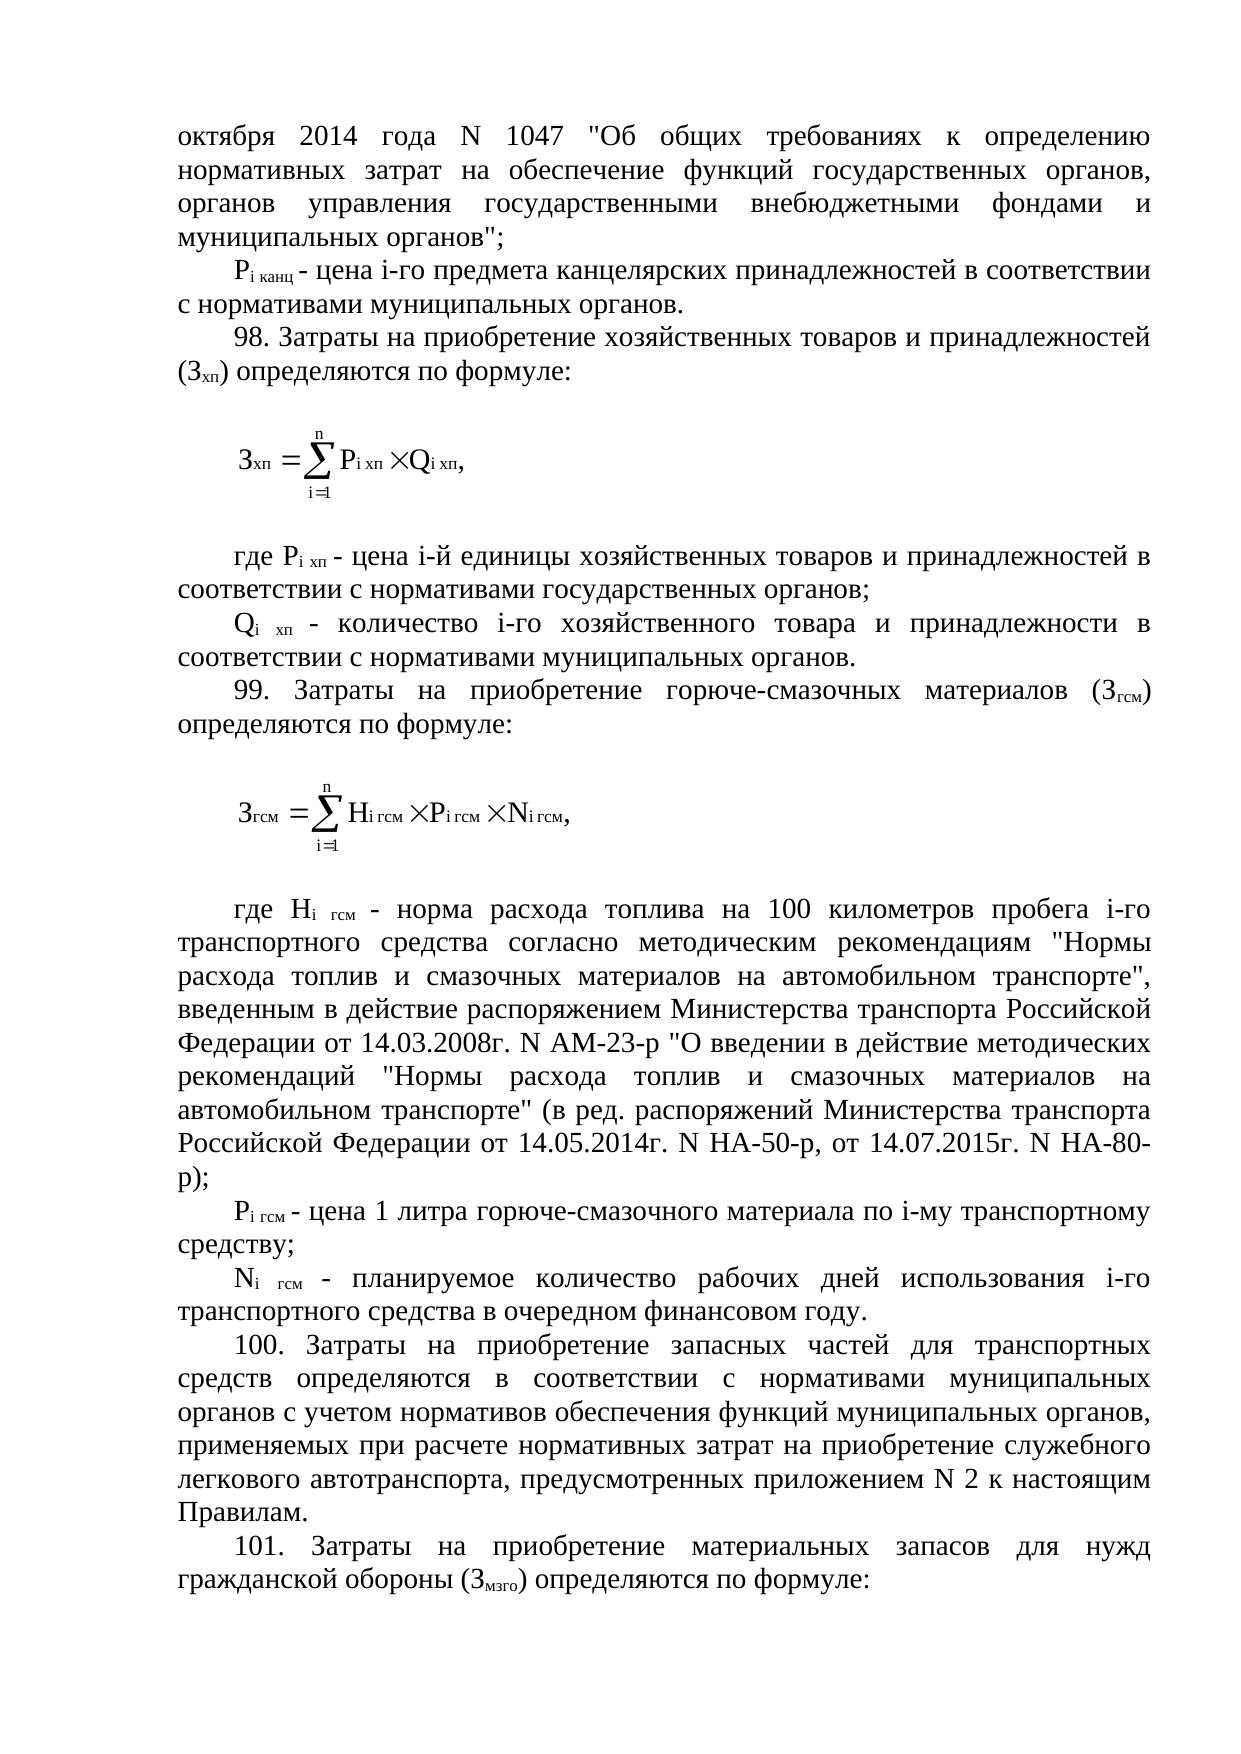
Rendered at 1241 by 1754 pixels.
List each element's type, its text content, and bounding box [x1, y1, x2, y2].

text Pi канц - цена i-го предмета канцелярских принадлежностей в соответствии с нормативами муниципальных органов. [177, 252, 1152, 319]
text 99. Затраты на приобретение горюче-смазочных материалов (Згсм) определяются по формуле: [177, 672, 1152, 739]
text где Pi хп - цена i-й единицы хозяйственных товаров и принадлежностей в соответствии с нормативами государственных органов; [177, 538, 1152, 605]
text 98. Затраты на приобретение хозяйственных товаров и принадлежностей (Зхп) определяются по формуле: [177, 319, 1152, 387]
text Ni гсм - планируемое количество рабочих дней использования i-го транспортного средства в очередном финансовом году. [177, 1260, 1152, 1327]
text 101. Затраты на приобретение материальных запасов для нужд гражданской обороны (Змзго) определяются по формуле: [177, 1528, 1152, 1595]
text Pi гсм - цена 1 литра горюче-смазочного материала по i-му транспортному средству; [177, 1193, 1152, 1260]
text где Нi гсм - норма расхода топлива на пробега i-го транспортного средства согласно методическим рекомендациям "Нормы расхода топлив и смазочных материалов на автомобильном транспорте", введенным в действие распоряжением Министерства транспорта Российской Федерации от 14.03.2008г. N АМ-23-р "О введении в действие методических рекомендаций "Нормы расхода топлив и смазочных материалов на автомобильном транспорте" (в ред. распоряжений Министерства транспорта Российской Федерации от 14.05.2014г. N НА-50-р, от 14.07.2015г. N НА-80-р); [177, 891, 1152, 1193]
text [177, 118, 1152, 252]
text Qi хп - количество i-го хозяйственного товара и принадлежности в соответствии с нормативами муниципальных органов. [177, 605, 1152, 672]
text 100. Затраты на приобретение запасных частей для транспортных средств определяются в соответствии с нормативами муниципальных органов с учетом нормативов обеспечения функций муниципальных органов, применяемых при расчете нормативных затрат на приобретение служебного легкового автотранспорта, предусмотренных приложением N 2 к настоящим Правилам. [177, 1327, 1152, 1528]
